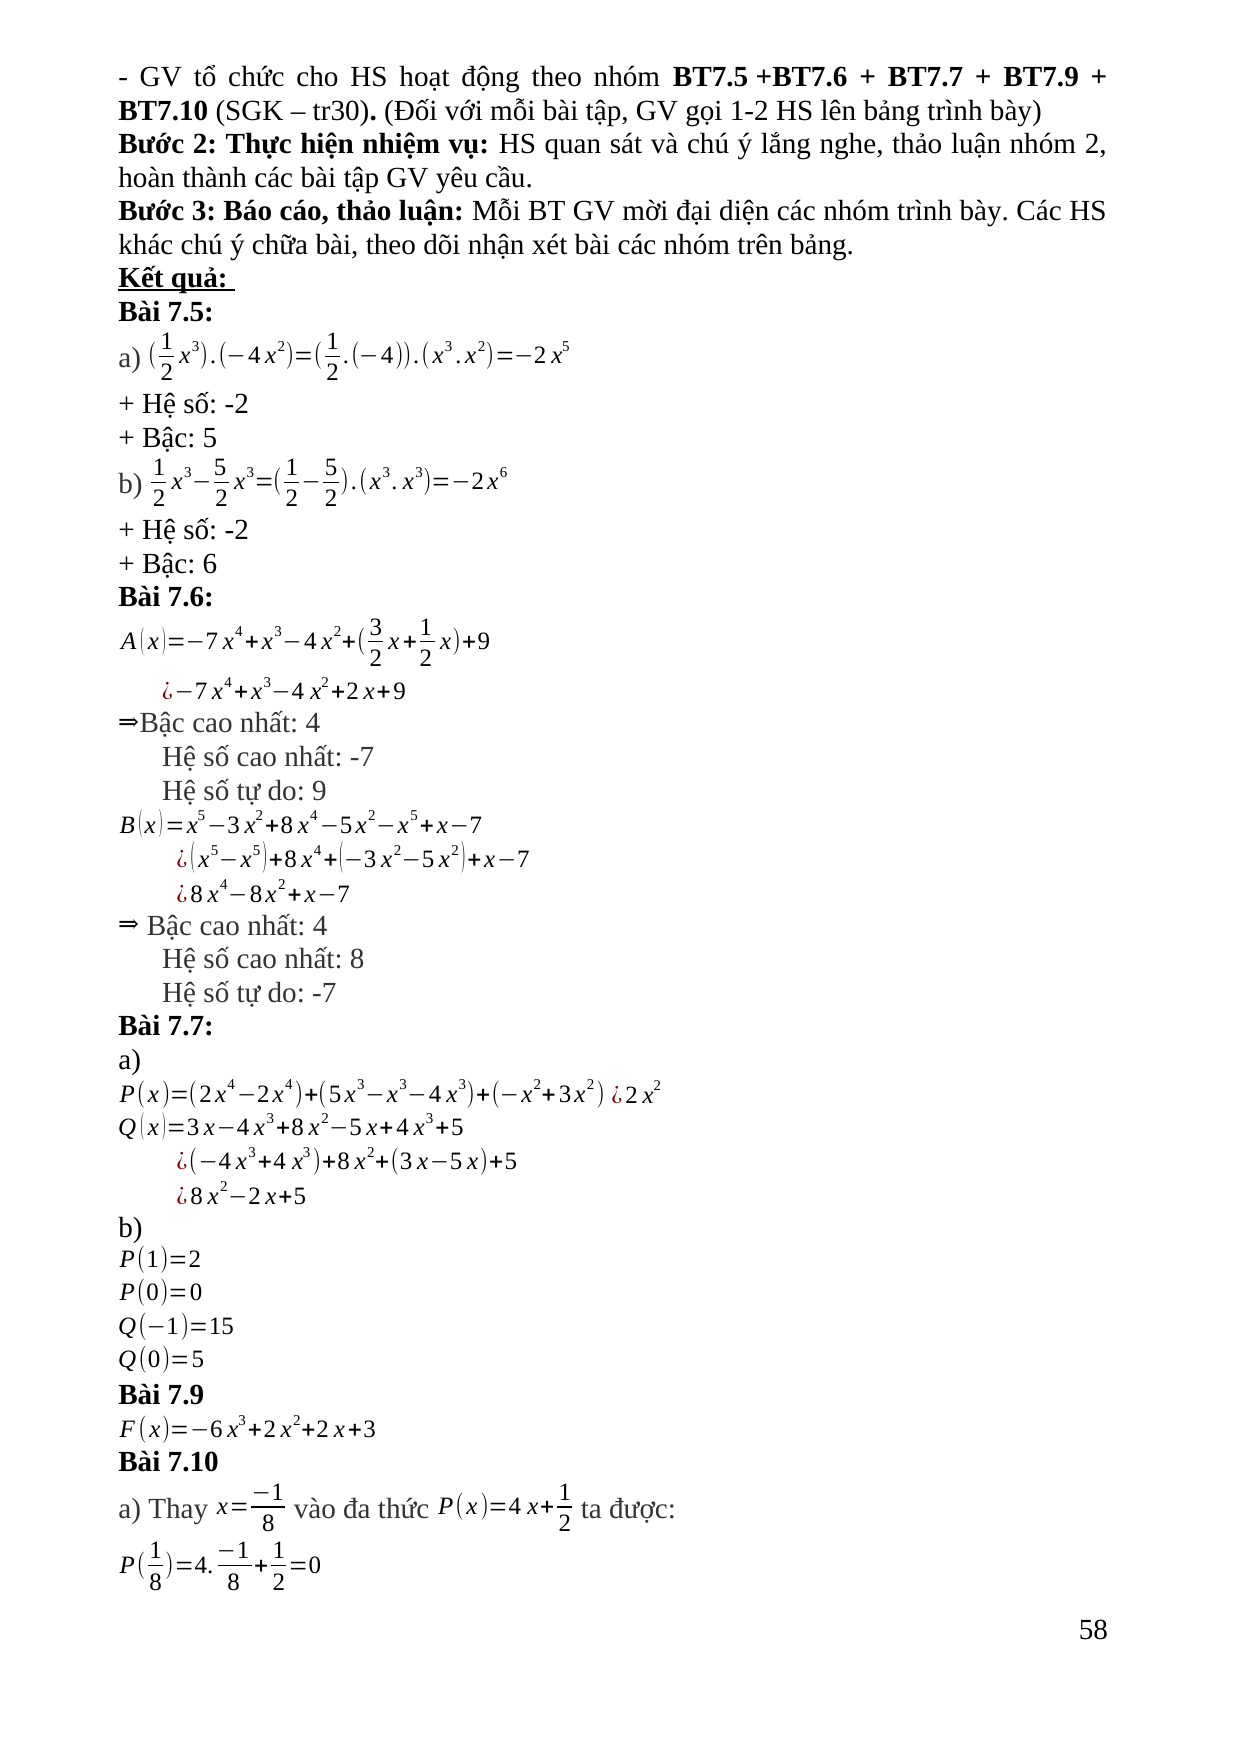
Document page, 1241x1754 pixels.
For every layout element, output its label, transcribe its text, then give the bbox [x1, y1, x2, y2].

text + Bậc: 6 [118, 546, 1107, 579]
text Bài 7.5: [118, 294, 1107, 327]
text b) [118, 453, 1107, 512]
text Hệ số cao nhất: 8 [118, 941, 1107, 975]
text - GV tổ chức cho HS hoạt động theo nhóm BT7.5 +BT7.6 + BT7.7 + BT7.9 + BT7.10 (SGK – tr30). (Đối với mỗi bài tập, GV gọi 1-2 HS lên bảng trình bày) [118, 59, 1107, 126]
text + Hệ số: -2 [118, 512, 1107, 546]
text Hệ số tự do: -7 [118, 975, 1107, 1008]
text Bài 7.7: [118, 1008, 1107, 1042]
text a) [118, 1042, 1107, 1076]
text b) [118, 1210, 1107, 1243]
text Bước 3: Báo cáo, thảo luận: Mỗi BT GV mời đại diện các nhóm trình bày. Các HS khác chú ý chữa bài, theo dõi nhận xét bài các nhóm trên bảng. [118, 193, 1107, 260]
text Bước 2: Thực hiện nhiệm vụ: HS quan sát và chú ý lắng nghe, thảo luận nhóm 2, hoàn thành các bài tập GV yêu cầu. [118, 126, 1107, 193]
text Bài 7.9 [118, 1377, 1107, 1411]
text Hệ số tự do: 9 [118, 773, 1107, 806]
text Bài 7.10 [118, 1444, 1107, 1478]
text a) [118, 327, 1107, 386]
text + Hệ số: -2 [118, 386, 1107, 420]
text a) Thay vào đa thức ta được: [118, 1478, 1107, 1537]
text Bậc cao nhất: 4 [118, 908, 1107, 941]
text Bậc cao nhất: 4 [118, 706, 1107, 739]
text Kết quả: [118, 260, 1107, 294]
text Bài 7.6: [118, 579, 1107, 613]
text Hệ số cao nhất: -7 [118, 739, 1107, 773]
text + Bậc: 5 [118, 420, 1107, 453]
